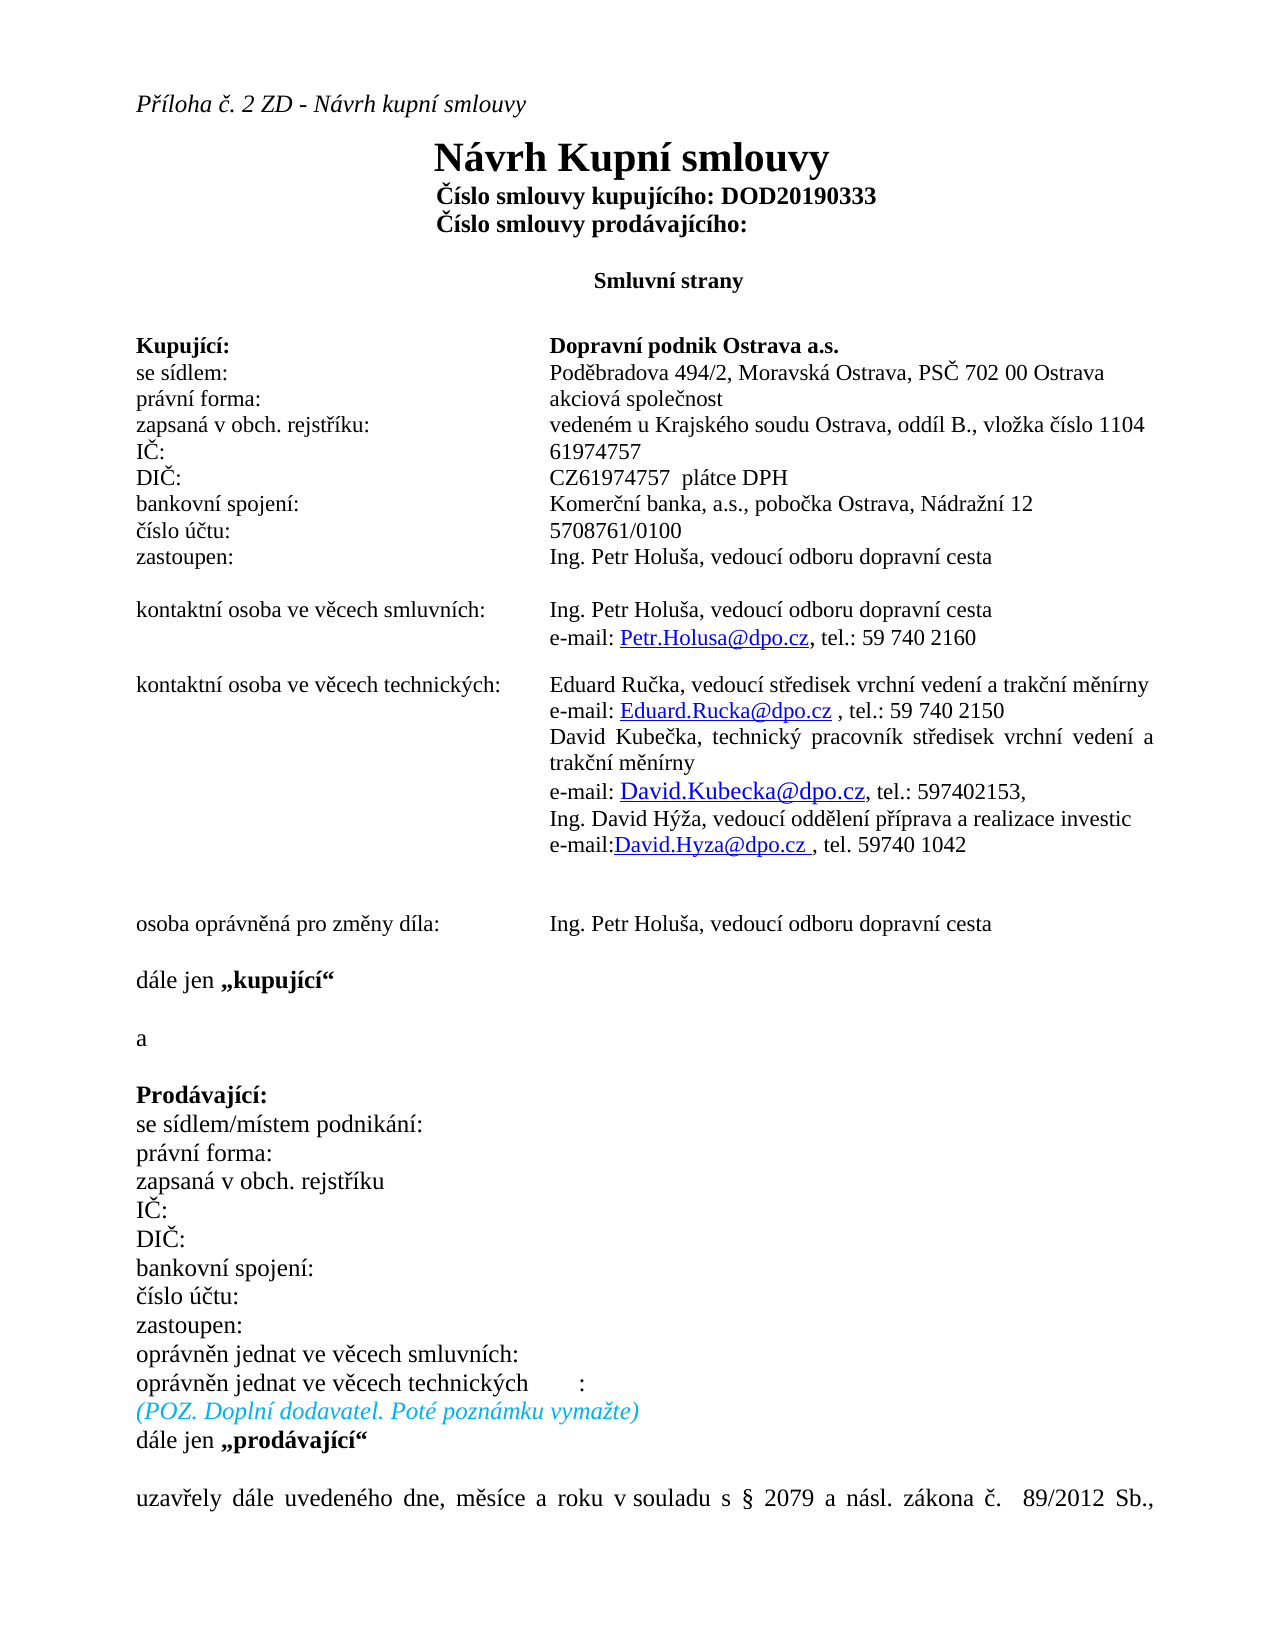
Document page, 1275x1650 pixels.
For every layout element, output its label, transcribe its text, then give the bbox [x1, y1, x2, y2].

text zastoupen: Ing. Petr Holuša, vedoucí odboru dopravní cesta [136, 543, 1155, 569]
text oprávněn jednat ve věcech smluvních: [136, 1339, 1155, 1368]
text Ing. David Hýža, vedoucí oddělení příprava a realizace investic [136, 804, 1155, 831]
text DIČ: CZ61974757 plátce DPH [136, 464, 1155, 490]
text dále jen „kupující“ [136, 965, 1157, 994]
text oprávněn jednat ve věcech technických : [136, 1368, 1155, 1396]
text zapsaná v obch. rejstříku [136, 1166, 1155, 1195]
text (POZ. Doplní dodavatel. Poté poznámku vymažte) [136, 1396, 1155, 1425]
text se sídlem/místem podnikání: [136, 1109, 1155, 1138]
text Kupující: Dopravní podnik Ostrava a.s. [136, 332, 1155, 359]
list Smluvní strany [180, 267, 1157, 293]
subtitle Číslo smlouvy kupujícího: DOD20190333 [436, 181, 1155, 209]
text číslo účtu: [136, 1281, 1155, 1310]
text a [136, 1023, 1155, 1051]
text e-mail: Eduard.Rucka@dpo.cz , tel.: 59 740 2150 [549, 697, 1155, 723]
text Návrh Kupní smlouvy [106, 133, 1157, 181]
text právní forma: [136, 1138, 1155, 1166]
text kontaktní osoba ve věcech technických: Eduard Ručka, vedoucí středisek vrchní vedení a trakční měnírny [136, 674, 1155, 697]
subtitle Číslo smlouvy prodávajícího: [436, 209, 1155, 238]
text bankovní spojení: [136, 1253, 1155, 1281]
text Prodávající: [136, 1080, 1155, 1109]
text David Kubečka, technický pracovník středisek vrchní vedení a trakční měnírny [549, 723, 1155, 776]
text bankovní spojení: Komerční banka, a.s., pobočka Ostrava, Nádražní 12 [136, 490, 1155, 517]
text IČ: 61974757 [136, 438, 1155, 464]
text právní forma: akciová společnost [136, 385, 1155, 411]
text osoba oprávněná pro změny díla: Ing. Petr Holuša, vedoucí odboru dopravní cesta [136, 910, 1157, 936]
text e-mail: David.Kubecka@dpo.cz, tel.: 597402153, [549, 776, 1155, 804]
text e-mail: Petr.Holusa@dpo.cz, tel.: 59 740 2160 [136, 622, 1155, 651]
text dále jen „prodávající“ [136, 1425, 1155, 1454]
text kontaktní osoba ve věcech smluvních: Ing. Petr Holuša, vedoucí odboru dopravní cesta [136, 596, 1155, 622]
text zapsaná v obch. rejstříku: vedeném u Krajského soudu Ostrava, oddíl B., vložka číslo 1104 [136, 411, 1155, 438]
text číslo účtu: 5708761/0100 [136, 517, 1155, 543]
text IČ: [136, 1195, 1155, 1224]
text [136, 1483, 1155, 1511]
text e-mail:David.Hyza@dpo.cz , tel. 59740 1042 [136, 831, 1155, 857]
text se sídlem: Poděbradova 494/2, Moravská Ostrava, PSČ 702 00 Ostrava [136, 359, 1155, 385]
text zastoupen: [136, 1310, 1155, 1339]
text DIČ: [136, 1224, 1155, 1253]
